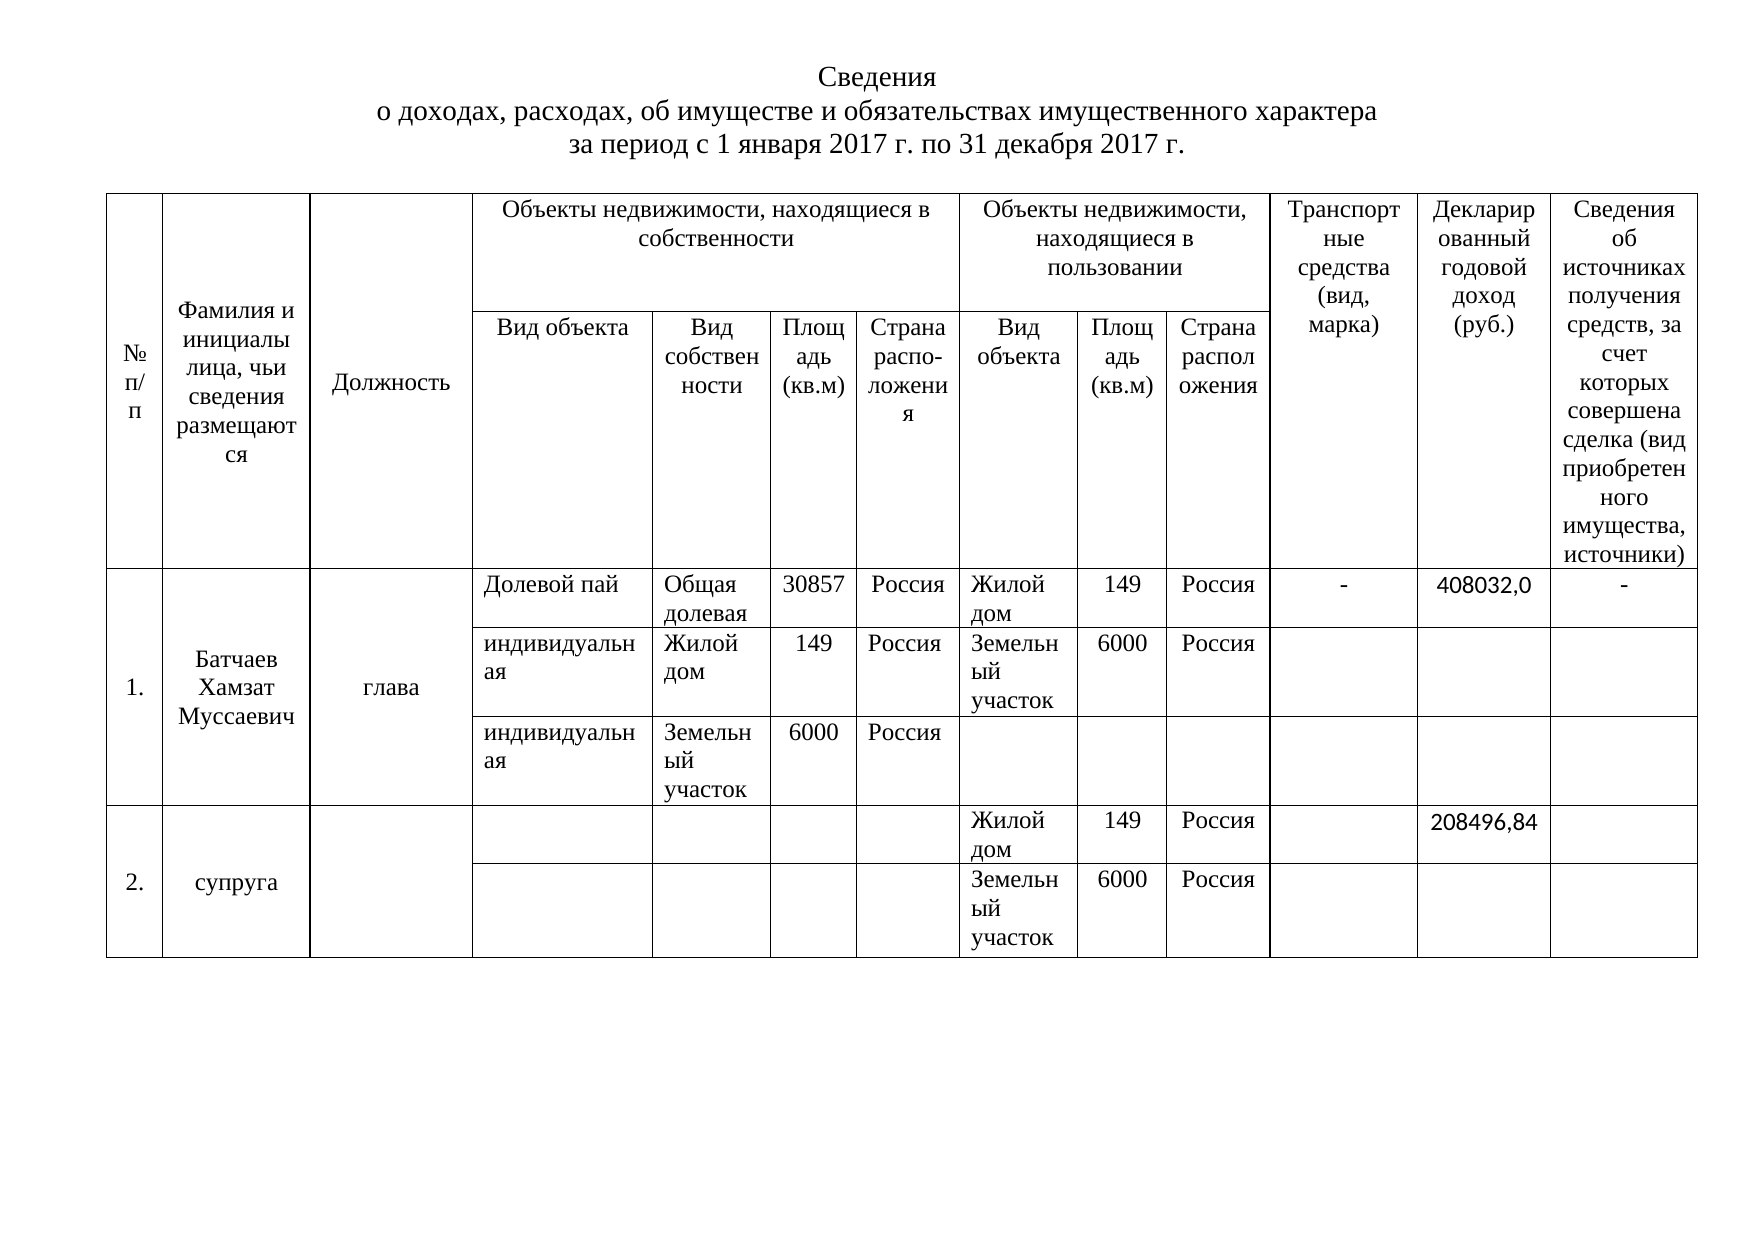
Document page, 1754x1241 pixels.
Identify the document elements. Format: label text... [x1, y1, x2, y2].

table_cell 149 [771, 628, 856, 716]
table_cell [771, 806, 856, 863]
table_cell 408032,0 [1418, 569, 1550, 627]
table_cell Земельный участок [960, 628, 1077, 716]
table_cell Россия [1167, 864, 1269, 957]
table_cell Площадь (кв.м) [771, 312, 856, 568]
table_cell 1. [107, 569, 162, 804]
table_cell [653, 864, 770, 957]
table_cell Россия [857, 717, 959, 804]
table_cell [1271, 717, 1417, 804]
table_cell супруга [163, 806, 309, 957]
text Сведения [118, 59, 1636, 93]
table_cell Страна расположения [1167, 312, 1269, 568]
table_cell Россия [1167, 569, 1269, 627]
table_cell [1078, 717, 1166, 804]
table_cell Жилой дом [960, 806, 1077, 863]
table_cell Земельный участок [960, 864, 1077, 957]
table_cell Жилой дом [653, 628, 770, 716]
table_cell Россия [1167, 806, 1269, 863]
table_cell [653, 806, 770, 863]
table_cell [1418, 864, 1550, 957]
table_cell Общая долевая [653, 569, 770, 627]
table_cell [1271, 864, 1417, 957]
table_cell Вид собственности [653, 312, 770, 568]
table_cell [857, 864, 959, 957]
table_cell [1418, 717, 1550, 804]
table_cell Жилой дом [960, 569, 1077, 627]
table_cell Страна распо-ложения [857, 312, 959, 568]
table_cell [1271, 628, 1417, 716]
table_header № п/п [107, 194, 162, 568]
table_header Объекты недвижимости, находящиеся в пользовании [960, 194, 1269, 311]
table_header Транспортные средства (вид, марка) [1271, 194, 1417, 568]
table_cell 208496,84 [1418, 806, 1550, 863]
table_cell [1551, 864, 1697, 957]
table_cell [1271, 806, 1417, 863]
table_cell [1551, 806, 1697, 863]
table_cell 149 [1078, 569, 1166, 627]
table_cell [473, 806, 652, 863]
table_cell 6000 [771, 717, 856, 804]
table_cell - [1271, 569, 1417, 627]
table_cell 2. [107, 806, 162, 957]
table_cell Россия [857, 569, 959, 627]
table_cell [771, 864, 856, 957]
table_cell [311, 806, 472, 957]
text за период с 1 января 2017 г. по 31 декабря 2017 г. [118, 126, 1636, 160]
table_cell [857, 806, 959, 863]
table_header Должность [311, 194, 472, 568]
table_cell 6000 [1078, 628, 1166, 716]
table_cell Площадь (кв.м) [1078, 312, 1166, 568]
table_cell Земельный участок [653, 717, 770, 804]
table_cell индивидуальная [473, 717, 652, 804]
table_header Фамилия и инициалы лица, чьи сведения размещаются [163, 194, 309, 568]
table_header Объекты недвижимости, находящиеся в собственности [473, 194, 959, 311]
table_cell 6000 [1078, 864, 1166, 957]
table_cell 30857 [771, 569, 856, 627]
table_cell Батчаев Хамзат Муссаевич [163, 569, 309, 804]
table_cell 149 [1078, 806, 1166, 863]
table_cell [473, 864, 652, 957]
table_cell Россия [857, 628, 959, 716]
table_cell [1551, 628, 1697, 716]
table_cell [1167, 717, 1269, 804]
table_cell Россия [1167, 628, 1269, 716]
table_cell индивидуальная [473, 628, 652, 716]
table_cell Вид объекта [960, 312, 1077, 568]
table_cell глава [311, 569, 472, 804]
table_cell - [1551, 569, 1697, 627]
table_cell [960, 717, 1077, 804]
text о доходах, расходах, об имуществе и обязательствах имущественного характера [118, 93, 1636, 126]
table_cell [1551, 717, 1697, 804]
table_cell [1418, 628, 1550, 716]
table_header Сведения об источниках получения средств, за счет которых совершена сделка (вид приобретенного имущества, источники) [1551, 194, 1697, 568]
table_cell Вид объекта [473, 312, 652, 568]
table_cell Долевой пай [473, 569, 652, 627]
table_header Декларированный годовой доход (руб.) [1418, 194, 1550, 568]
